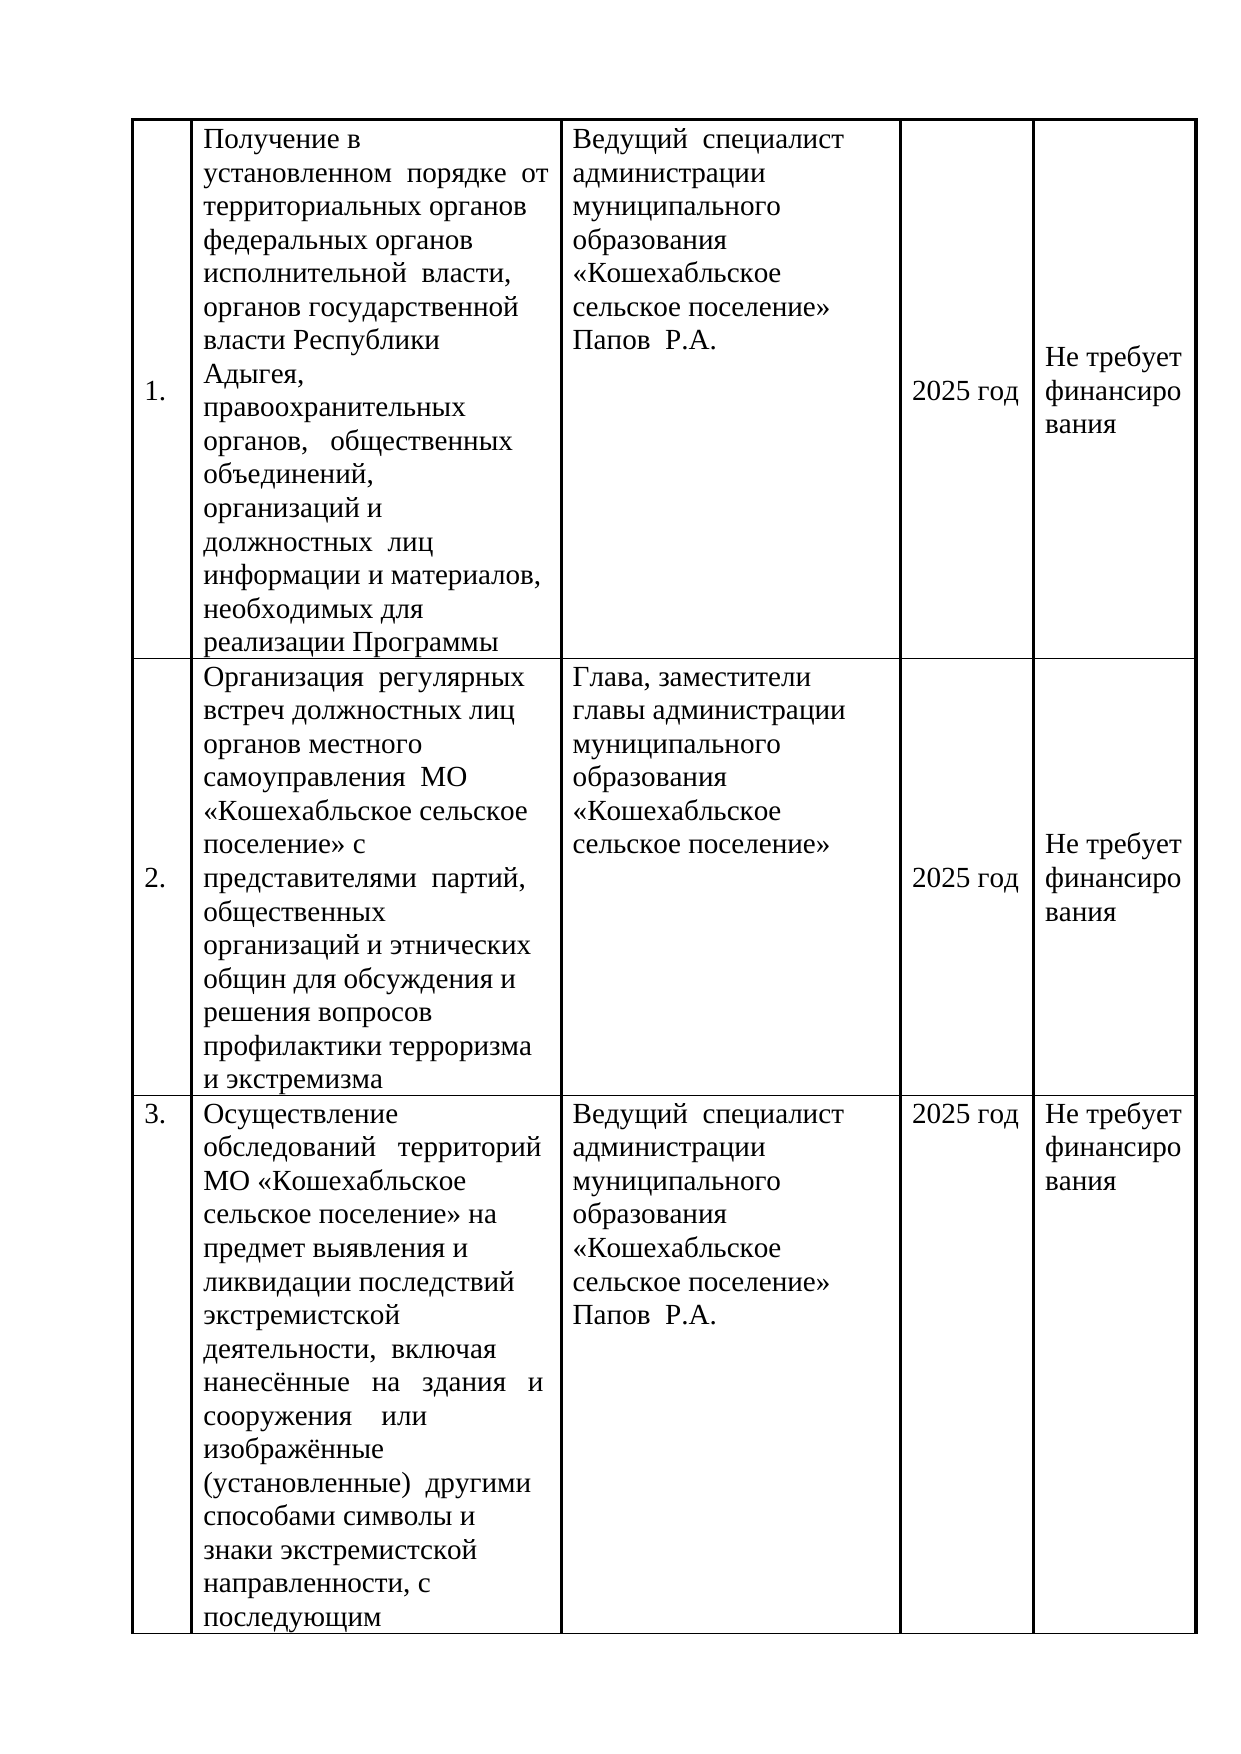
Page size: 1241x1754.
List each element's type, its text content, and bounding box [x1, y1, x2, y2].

table_cell Организация регулярных встреч должностных лиц органов местного самоуправления МО «Кошехабльское сельское поселение» с представителями партий, общественных организаций и этнических общин для обсуждения и решения вопросов профилактики терроризма и экстремизма [193, 659, 560, 1095]
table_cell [193, 1096, 560, 1633]
table_cell Получение в установленном порядке от территориальных органов федеральных органов исполнительной власти, органов государственной власти Республики Адыгея, правоохранительных органов, общественных объединений, организаций и должностных лиц информации и материалов, необходимых для реализации Программы [193, 121, 560, 658]
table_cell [1035, 1096, 1194, 1633]
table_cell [563, 1096, 899, 1633]
table_cell 2. [134, 659, 190, 1095]
table_cell 2025 год [902, 121, 1032, 658]
table_cell Ведущий специалист администрации муниципального образования «Кошехабльское сельское поселение» Папов Р.А. [563, 121, 899, 658]
table_cell 1. [134, 121, 190, 658]
table_cell Не требует финансирования [1035, 659, 1194, 1095]
table_cell 2025 год [902, 659, 1032, 1095]
table_cell 2025 год [902, 1096, 1032, 1633]
table_cell Глава, заместители главы администрации муниципального образования «Кошехабльское сельское поселение» [563, 659, 899, 1095]
table_cell 3. [134, 1096, 190, 1633]
table_cell Не требует финансирования [1035, 121, 1194, 658]
